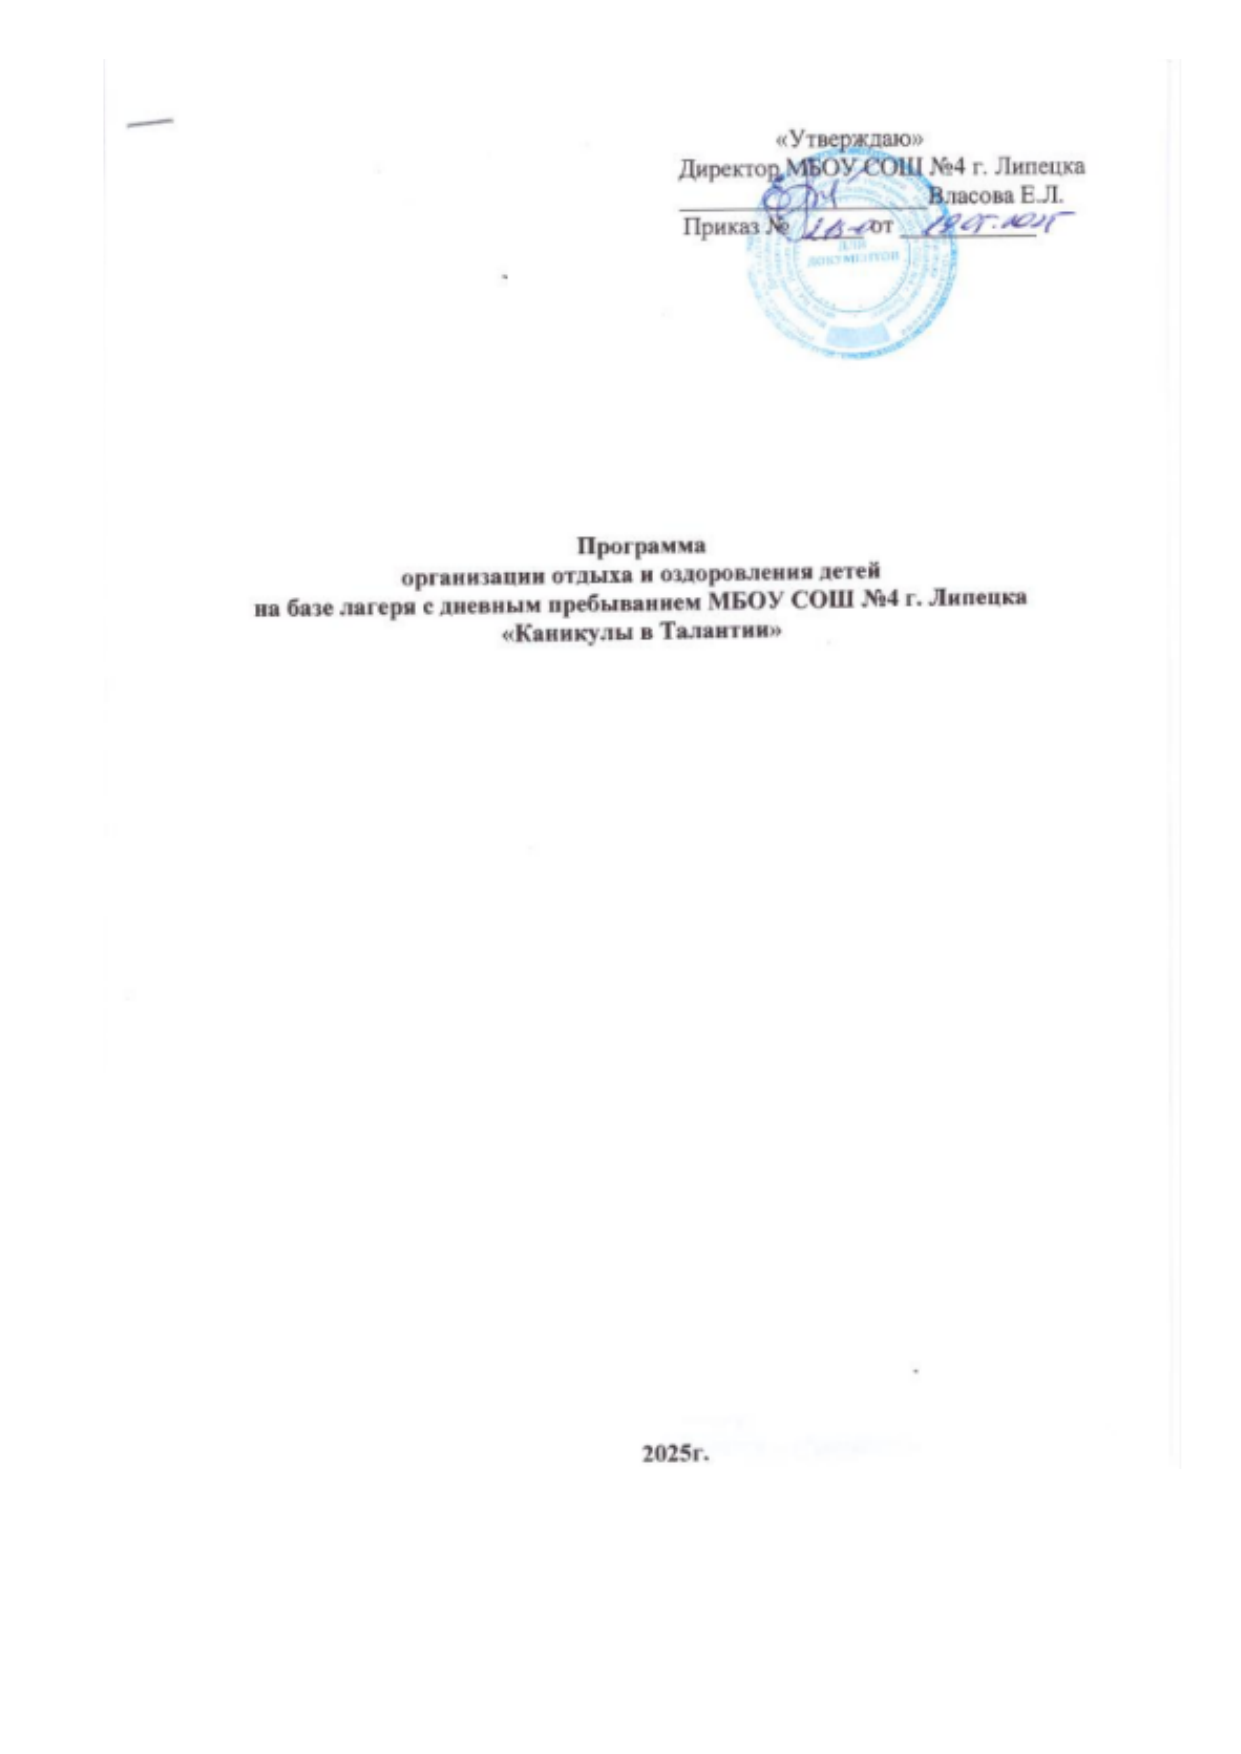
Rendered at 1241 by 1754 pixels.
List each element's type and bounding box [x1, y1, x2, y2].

picture [103, 59, 1182, 1469]
